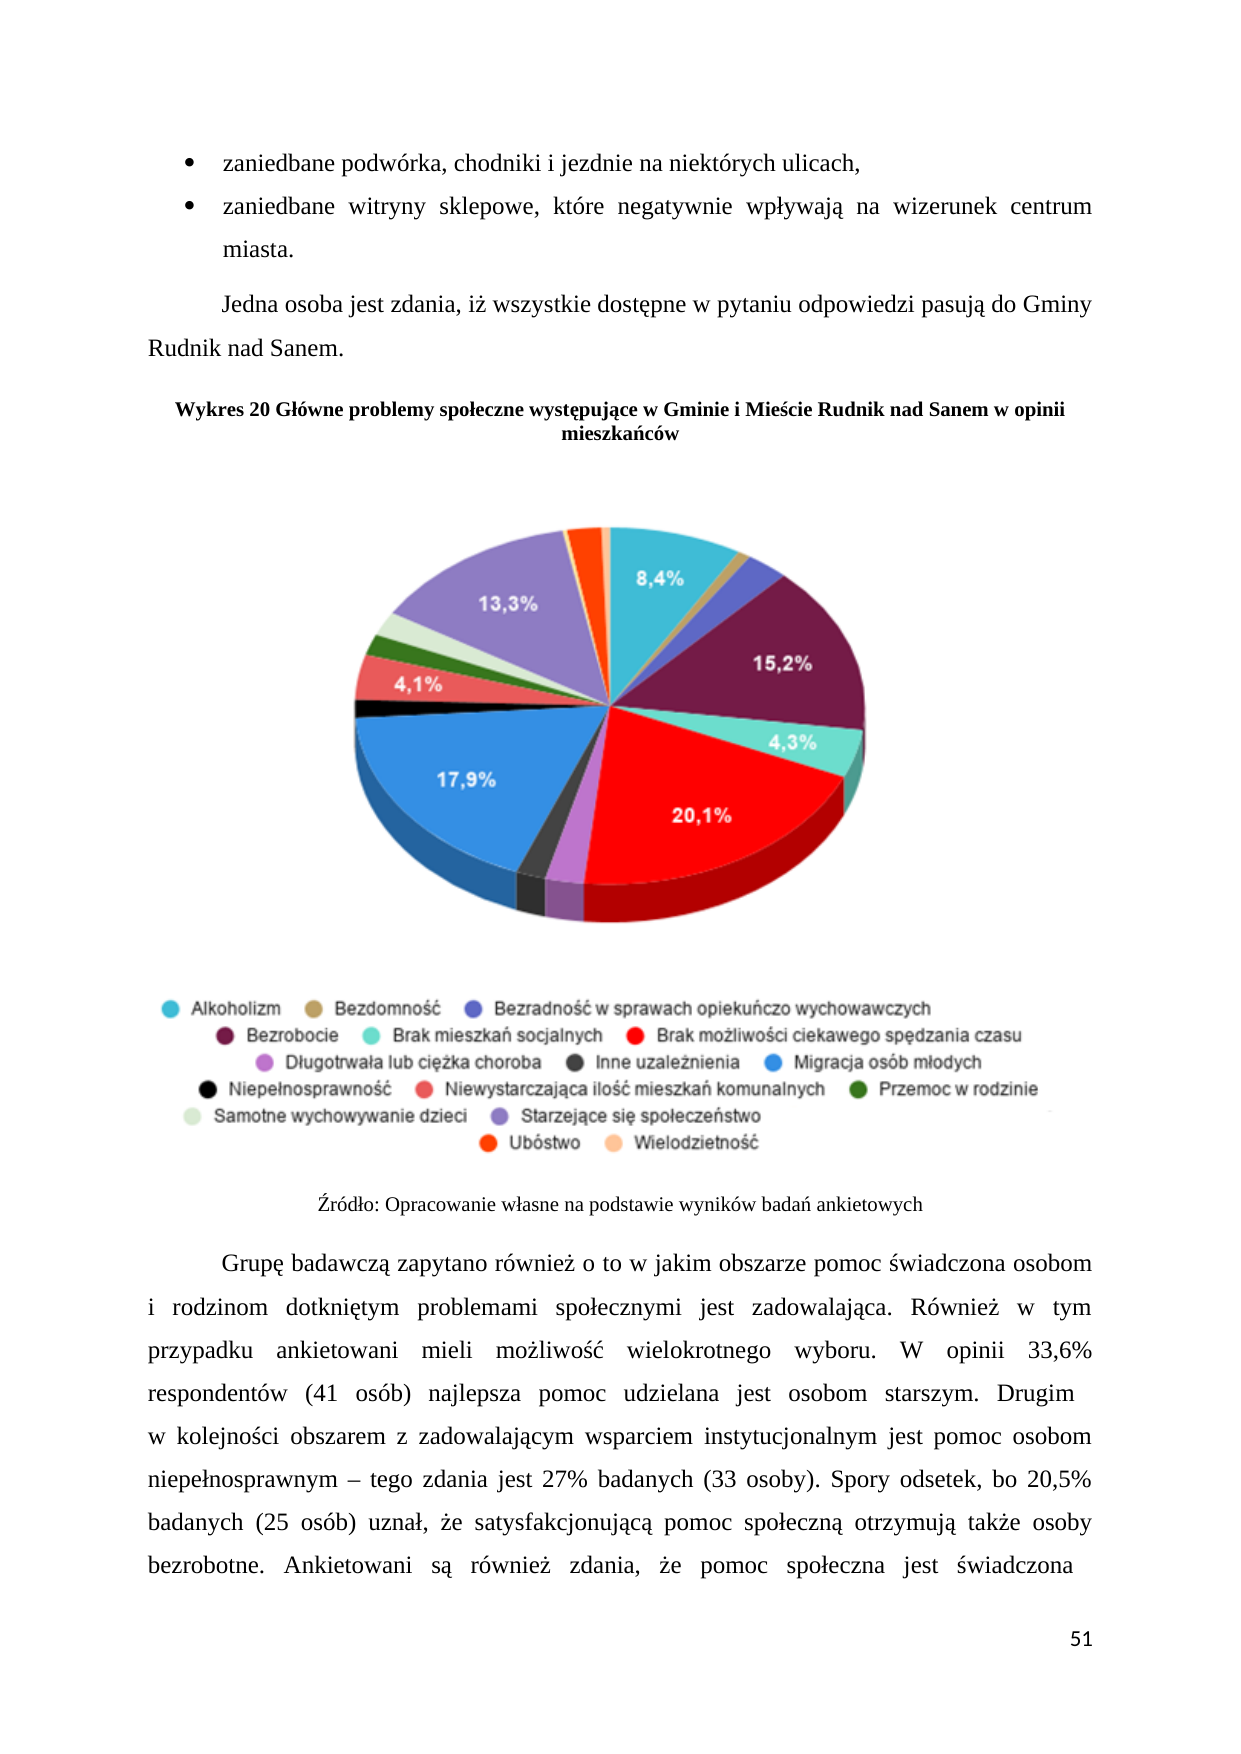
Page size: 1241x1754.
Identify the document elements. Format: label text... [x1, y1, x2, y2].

list zaniedbane witryny sklepowe, które negatywnie wpływają na wizerunek centrum miasta. [185, 191, 1093, 263]
text Źródło: Opracowanie własne na podstawie wyników badań ankietowych [148, 1192, 1093, 1216]
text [148, 1248, 1093, 1579]
list zaniedbane podwórka, chodniki i jezdnie na niektórych ulicach, [185, 148, 1093, 176]
picture [153, 465, 1087, 1178]
text Wykres 20 Główne problemy społeczne występujące w Gminie i Mieście Rudnik nad Sanem w opinii mieszkańców [148, 397, 1093, 445]
text Jedna osoba jest zdania, iż wszystkie dostępne w pytaniu odpowiedzi pasują do Gminy Rudnik nad Sanem. [148, 289, 1093, 361]
